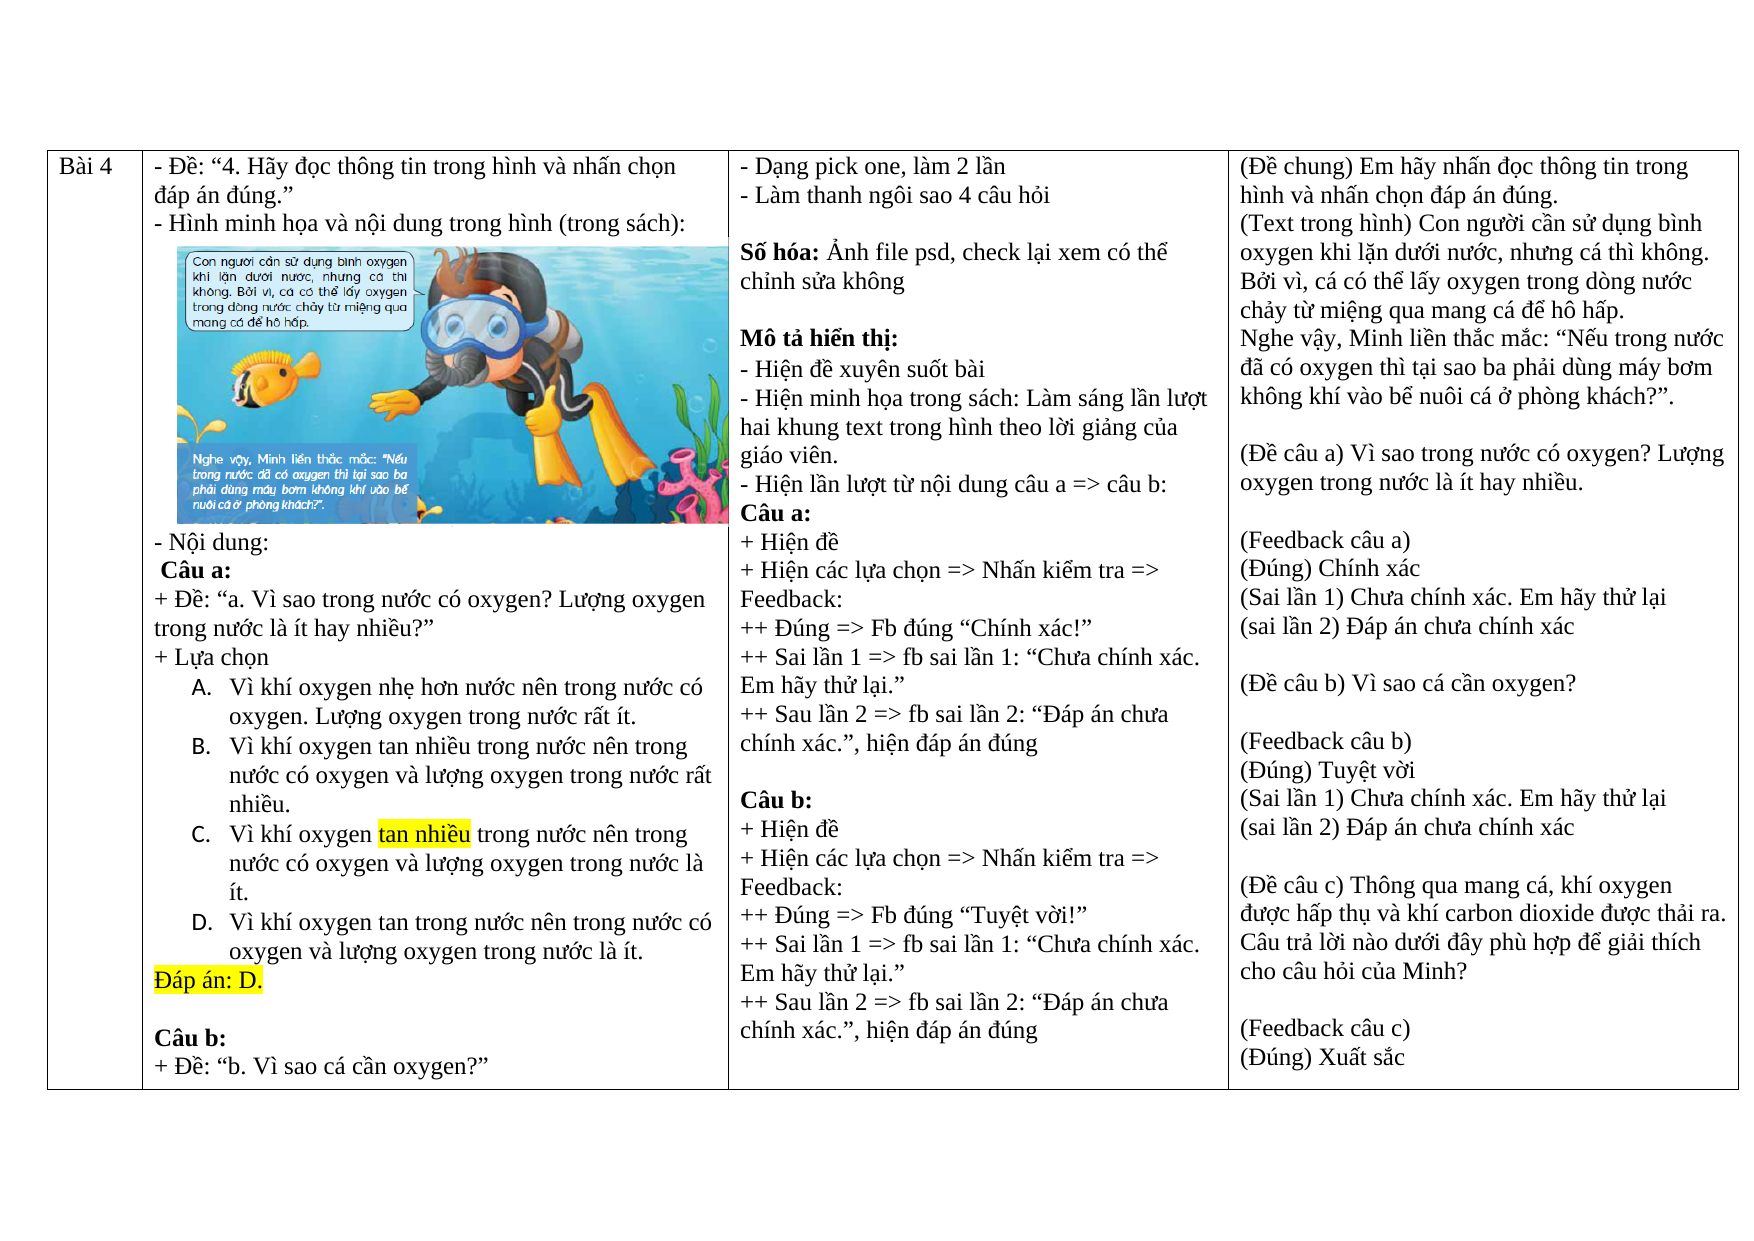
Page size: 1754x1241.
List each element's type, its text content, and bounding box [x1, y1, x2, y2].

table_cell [729, 151, 1228, 1089]
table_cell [143, 151, 728, 1089]
table_cell Bài 4 [48, 151, 142, 1089]
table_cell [1229, 151, 1738, 1089]
